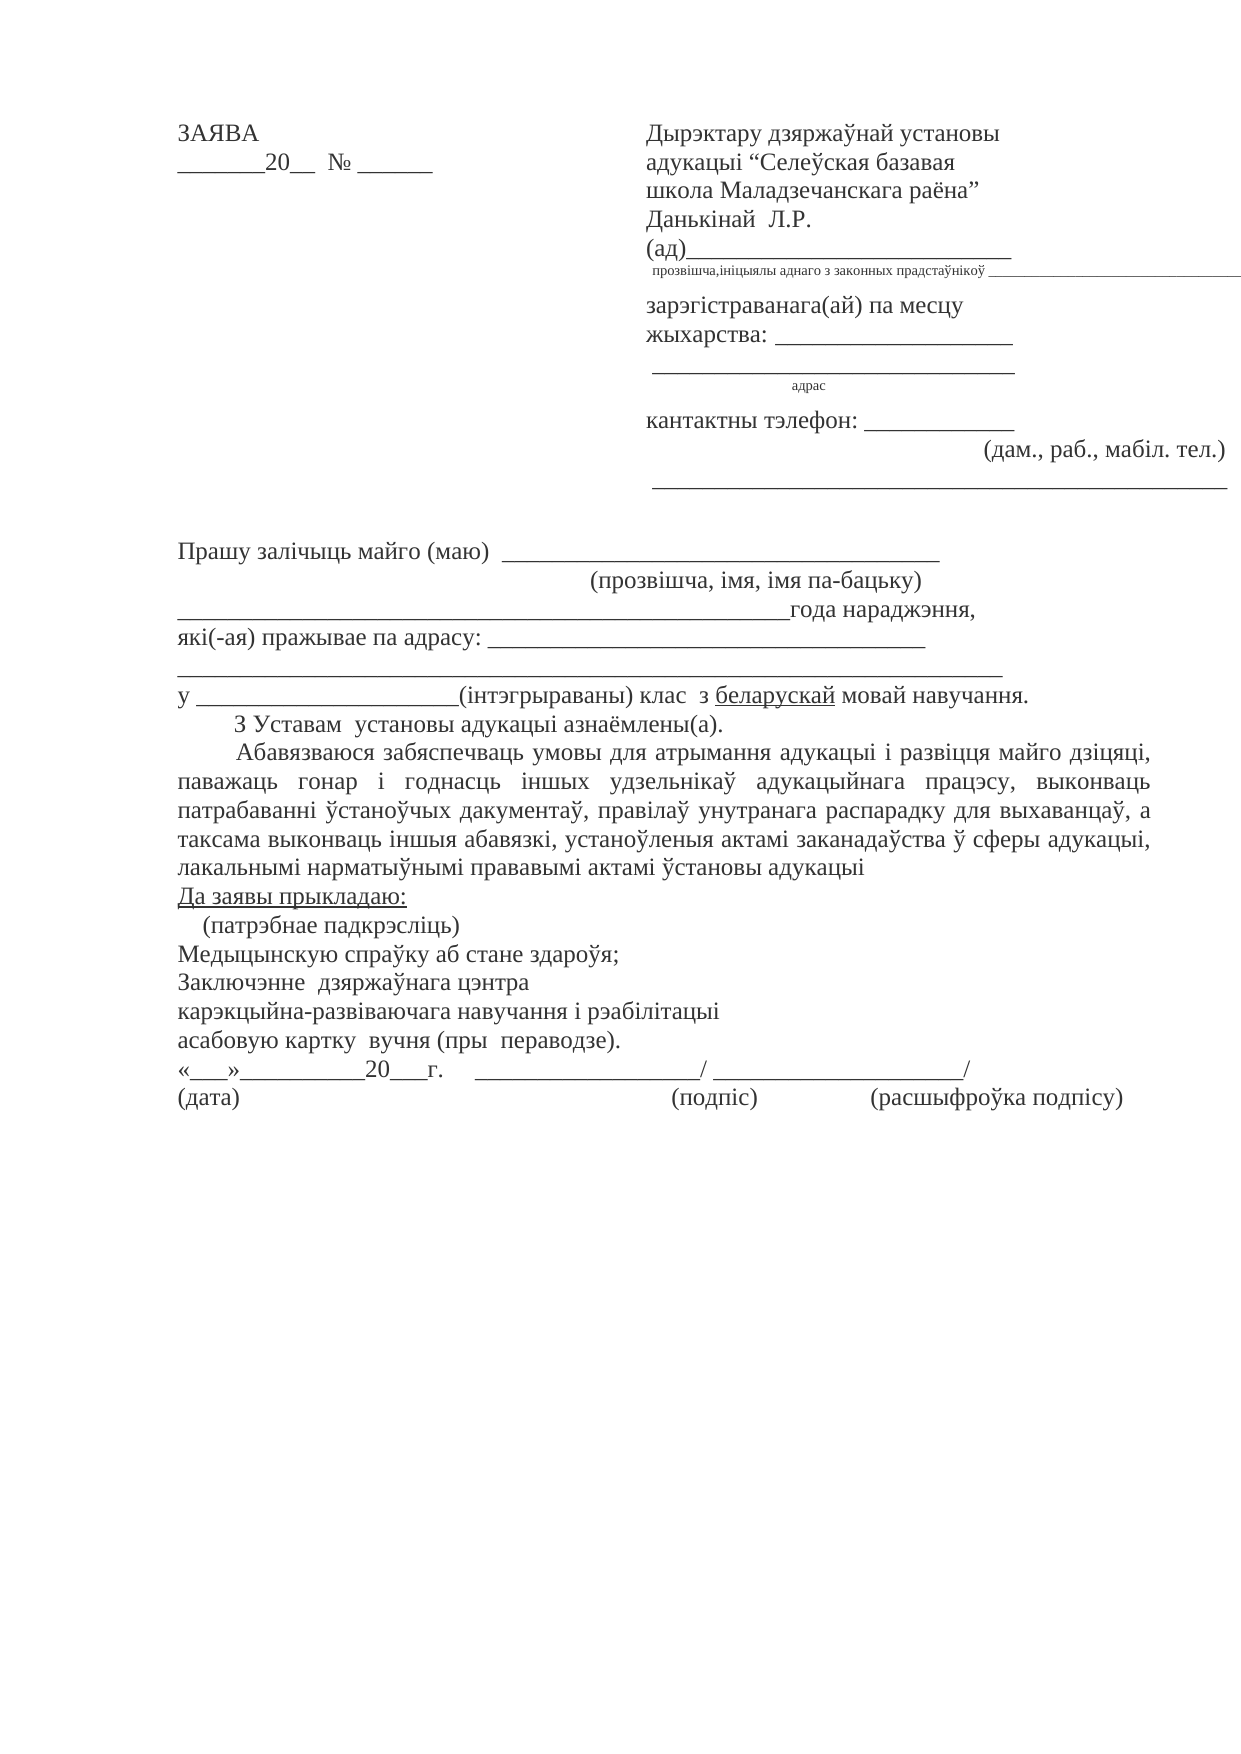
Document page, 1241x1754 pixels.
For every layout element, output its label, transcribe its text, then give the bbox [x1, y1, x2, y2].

text Медыцынскую спраўку аб стане здароўя; [177, 939, 1152, 967]
text __________________________________________________________________ [177, 651, 1152, 680]
text (прозвішча, імя, імя па-бацьку) [177, 565, 1152, 594]
table_header Дырэктару дзяржаўнай установы адукацыі “Селеўская базавая школа Маладзечанскага раёна” Данькінай Л.Р. (ад)__________________________ прозвішча,ініцыялы аднаго з законных прадстаўнікоў _____________________________________________ зарэгістраванага(ай) па месцу жыхарства: ___________________ _____________________________ адрас кантактны тэлефон: ____________ (дам., раб., мабіл. тел.) ______________________________________________ [646, 118, 1240, 507]
text які(-ая) пражывае па адрасу: ___________________________________ [177, 622, 1152, 651]
text Абавязваюся забяспечваць умовы для атрымання адукацыі і развіцця майго дзіцяці, паважаць гонар і годнасць іншых удзельнікаў адукацыйнага працэсу, выконваць патрабаванні ўстаноўчых дакументаў, правілаў унутранага распарадку для выхаванцаў, а таксама выконваць iншыя абавязкi, устаноўленыя актамі заканадаўства ў сферы адукацыі, лакальнымі нарматыўнымі прававымі актамі ўстановы адукацыі [177, 737, 1152, 881]
text (патрэбнае падкрэсліць) [177, 910, 1152, 939]
text асабовую картку вучня (пры пераводзе). [177, 1025, 1152, 1054]
text З Уставам установы адукацыі азнаёмлены(а). [177, 709, 1152, 737]
text Прашу залічыць майго (маю) ___________________________________ [177, 536, 1152, 565]
text карэкцыйна-развіваючага навучання і рэабілітацыі [177, 996, 1152, 1025]
text у _____________________(інтэгрыраваны) клас з беларускай мовай навучання. [177, 680, 1152, 709]
table_header ЗАЯВА _______20__ № ______ [177, 118, 646, 507]
text Да заявы прыкладаю: [177, 881, 1152, 910]
text (дата) (подпіс) (расшыфроўка подпісу) [177, 1082, 1152, 1111]
text _________________________________________________года нараджэння, [177, 594, 1152, 622]
text «___»__________20___г. __________________/ ____________________/ [177, 1054, 1152, 1082]
text Заключэнне дзяржаўнага цэнтра [177, 967, 1152, 996]
